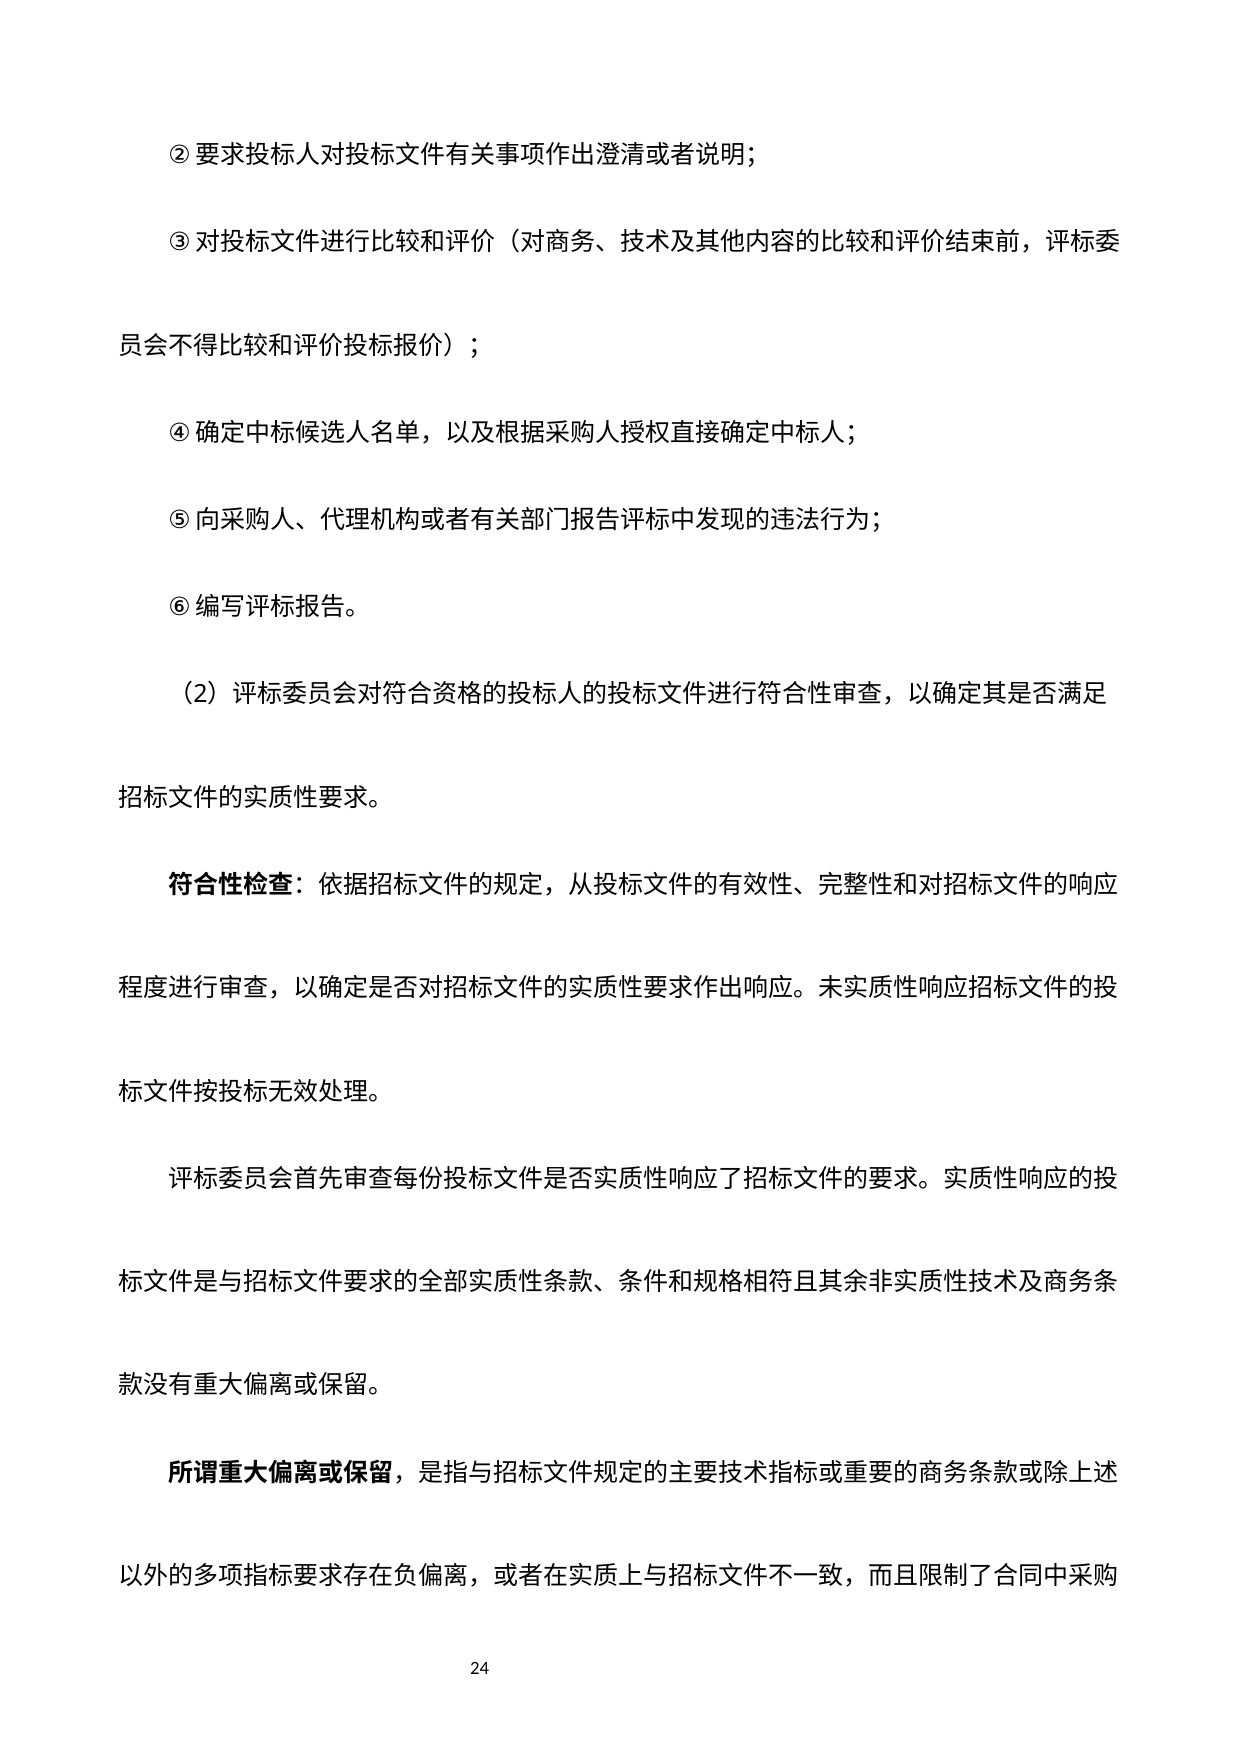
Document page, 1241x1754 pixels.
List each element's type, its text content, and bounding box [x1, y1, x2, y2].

text ⑤向采购人、代理机构或者有关部门报告评标中发现的违法行为； [118, 483, 1122, 552]
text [118, 1436, 1122, 1608]
text 符合性检查：依据招标文件的规定，从投标文件的有效性、完整性和对招标文件的响应程度进行审查，以确定是否对招标文件的实质性要求作出响应。未实质性响应招标文件的投标文件按投标无效处理。 [118, 848, 1122, 1124]
text ②要求投标人对投标文件有关事项作出澄清或者说明； [118, 118, 1122, 187]
text ⑥编写评标报告。 [118, 570, 1122, 639]
text ④确定中标候选人名单，以及根据采购人授权直接确定中标人； [118, 396, 1122, 465]
text （2）评标委员会对符合资格的投标人的投标文件进行符合性审查，以确定其是否满足招标文件的实质性要求。 [118, 657, 1122, 830]
text 评标委员会首先审查每份投标文件是否实质性响应了招标文件的要求。实质性响应的投标文件是与招标文件要求的全部实质性条款、条件和规格相符且其余非实质性技术及商务条款没有重大偏离或保留。 [118, 1142, 1122, 1418]
text ③对投标文件进行比较和评价（对商务、技术及其他内容的比较和评价结束前，评标委员会不得比较和评价投标报价）； [118, 206, 1122, 378]
